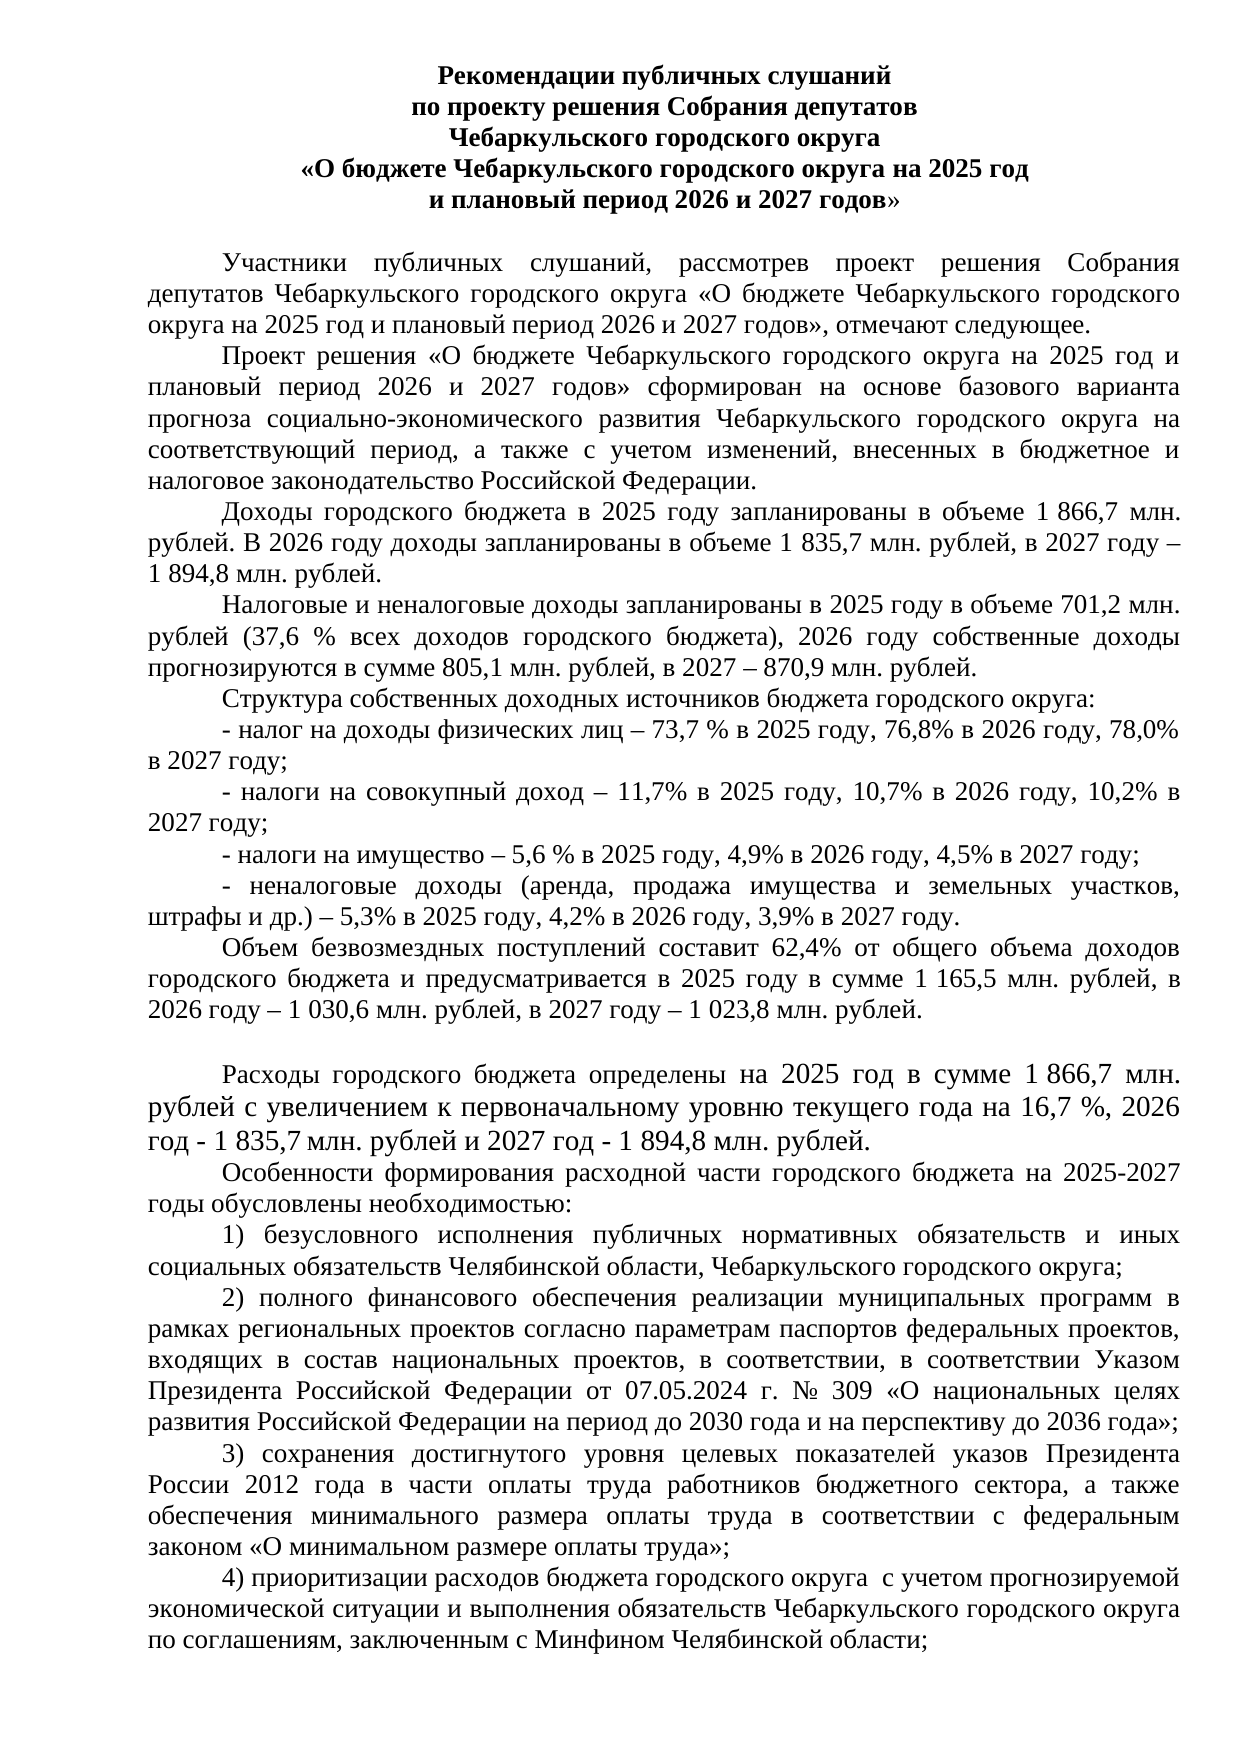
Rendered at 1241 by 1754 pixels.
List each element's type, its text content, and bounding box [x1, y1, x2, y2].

text 1) безусловного исполнения публичных нормативных обязательств и иных социальных обязательств Челябинской области, Чебаркульского городского округа; [148, 1219, 1181, 1281]
text - налог на доходы физических лиц – 73,7 % в 2025 году, 76,8% в 2026 году, 78,0% в 2027 году; [148, 713, 1181, 775]
text - налоги на имущество – 5,6 % в 2025 году, 4,9% в 2026 году, 4,5% в 2027 году; [148, 838, 1181, 869]
text Доходы городского бюджета в 2025 году запланированы в объеме 1 866,7 млн. рублей. В 2026 году доходы запланированы в объеме 1 835,7 млн. рублей, в 2027 году – 1 894,8 млн. рублей. [148, 495, 1181, 588]
text 4) приоритизации расходов бюджета городского округа с учетом прогнозируемой экономической ситуации и выполнения обязательств Чебаркульского городского округа по соглашениям, заключенным с Минфином Челябинской области; [148, 1561, 1181, 1655]
text Особенности формирования расходной части городского бюджета на 2025-2027 годы обусловлены необходимостью: [148, 1156, 1181, 1219]
text - налоги на совокупный доход – 11,7% в 2025 году, 10,7% в 2026 году, 10,2% в 2027 году; [148, 775, 1181, 838]
text 3) сохранения достигнутого уровня целевых показателей указов Президента России 2012 года в части оплаты труда работников бюджетного сектора, а также обеспечения минимального размера оплаты труда в соответствии с федеральным законом «О минимальном размере оплаты труда»; [148, 1437, 1181, 1561]
text Структура собственных доходных источников бюджета городского округа: [148, 682, 1181, 713]
text Объем безвозмездных поступлений составит 62,4% от общего объема доходов городского бюджета и предусматривается в 2025 году в сумме 1 165,5 млн. рублей, в 2026 году – 1 030,6 млн. рублей, в 2027 году – 1 023,8 млн. рублей. [148, 931, 1181, 1024]
text «О бюджете Чебаркульского городского округа на 2025 год [148, 152, 1181, 184]
text - неналоговые доходы (аренда, продажа имущества и земельных участков, штрафы и др.) – 5,3% в 2025 году, 4,2% в 2026 году, 3,9% в 2027 году. [148, 869, 1181, 931]
text Участники публичных слушаний, рассмотрев проект решения Собрания депутатов Чебаркульского городского округа «О бюджете Чебаркульского городского округа на 2025 год и плановый период 2026 и 2027 годов», отмечают следующее. [148, 246, 1181, 339]
text Расходы городского бюджета определены на 2025 год в сумме 1 866,7 млн. рублей с увеличением к первоначальному уровню текущего года на 16,7 %, 2026 год - 1 835,7 млн. рублей и 2027 год - 1 894,8 млн. рублей. [148, 1056, 1181, 1156]
text и плановый период 2026 и 2027 годов» [148, 184, 1181, 215]
text Рекомендации публичных слушаний [148, 59, 1181, 90]
text по проекту решения Собрания депутатов [148, 90, 1181, 121]
text 2) полного финансового обеспечения реализации муниципальных программ в рамках региональных проектов согласно параметрам паспортов федеральных проектов, входящих в состав национальных проектов, в соответствии, в соответствии Указом Президента Российской Федерации от 07.05.2024 г. № 309 «О национальных целях развития Российской Федерации на период до 2030 года и на перспективу до 2036 года»; [148, 1281, 1181, 1437]
text Чебаркульского городского округа [148, 121, 1181, 152]
text Проект решения «О бюджете Чебаркульского городского округа на 2025 год и плановый период 2026 и 2027 годов» сформирован на основе базового варианта прогноза социально-экономического развития Чебаркульского городского округа на соответствующий период, а также с учетом изменений, внесенных в бюджетное и налоговое законодательство Российской Федерации. [148, 339, 1181, 495]
text Налоговые и неналоговые доходы запланированы в 2025 году в объеме 701,2 млн. рублей (37,6 % всех доходов городского бюджета), 2026 году собственные доходы прогнозируются в сумме 805,1 млн. рублей, в 2027 – 870,9 млн. рублей. [148, 588, 1181, 682]
